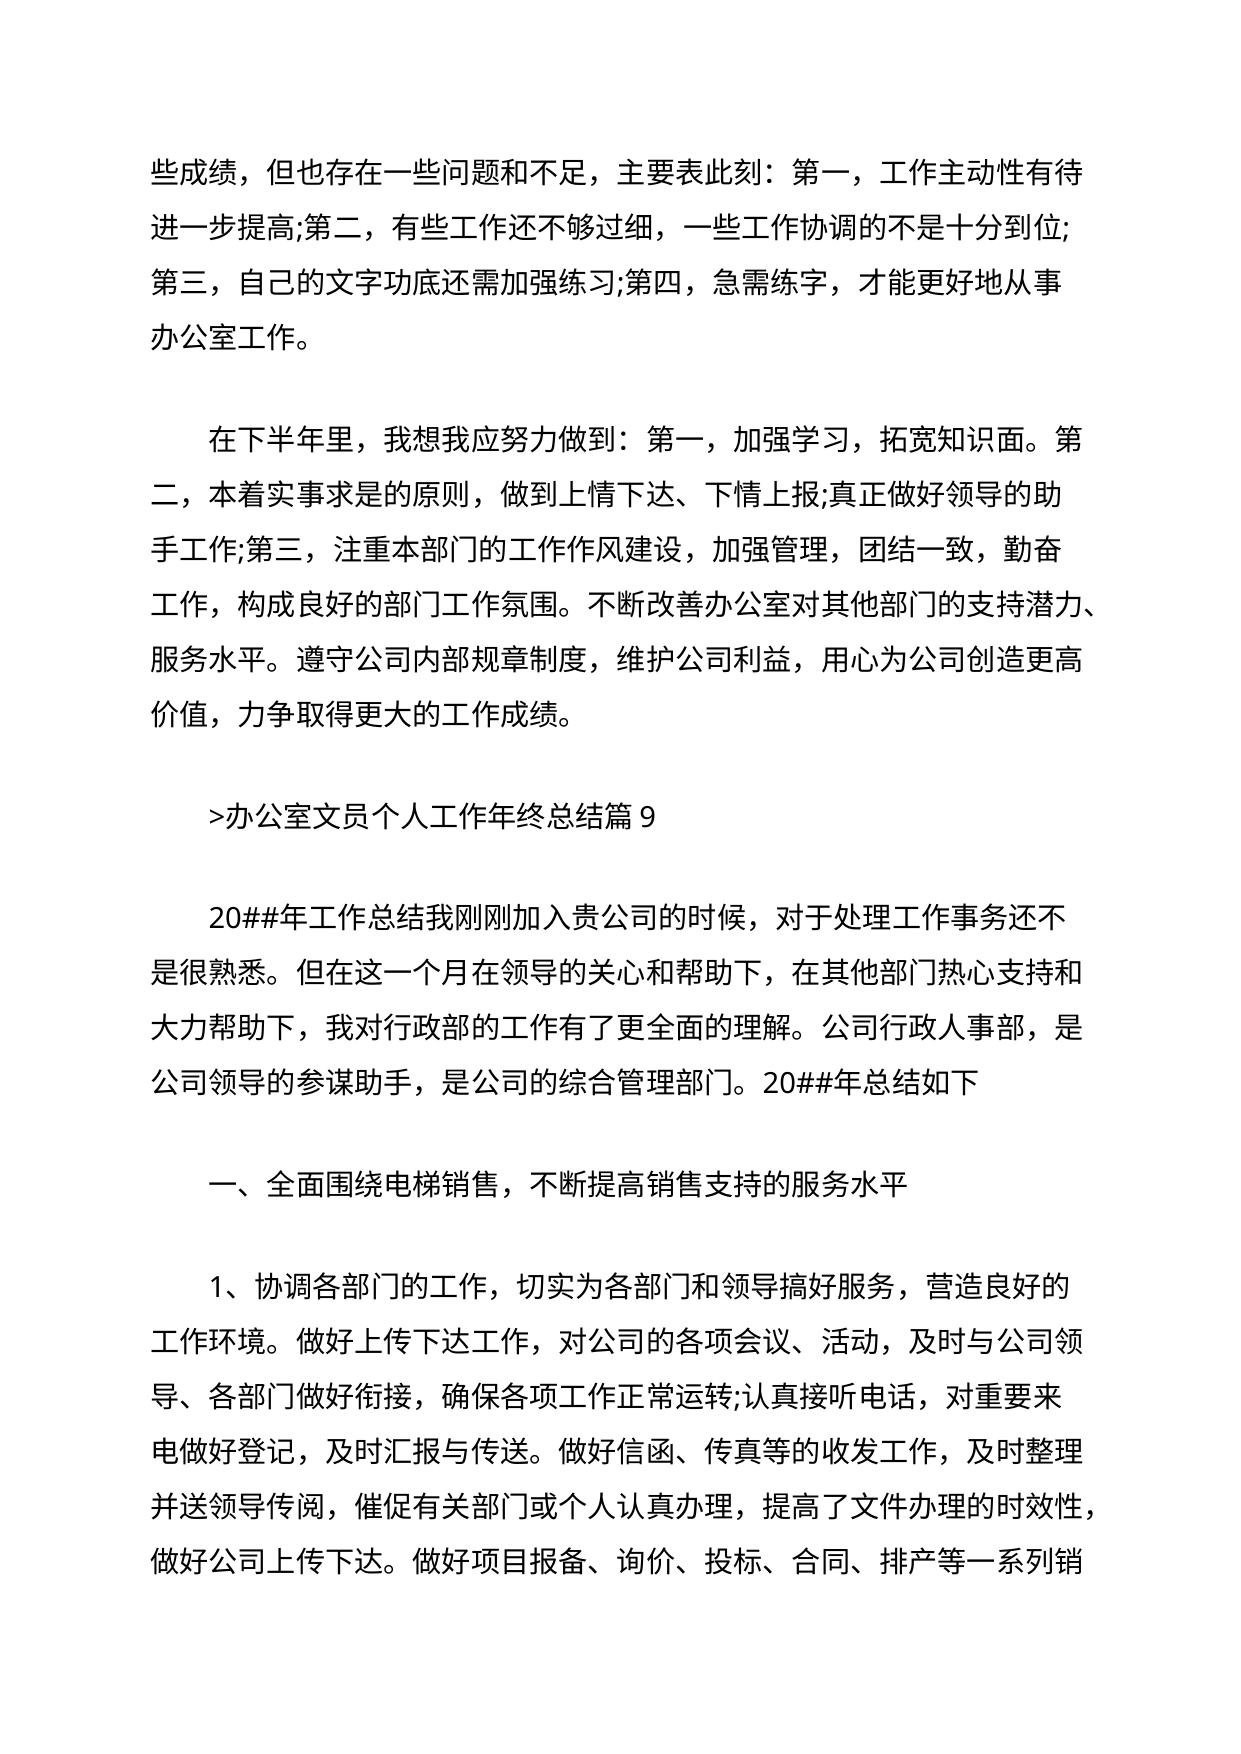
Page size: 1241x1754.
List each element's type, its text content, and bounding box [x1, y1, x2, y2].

text 在下半年里，我想我应努力做到：第一，加强学习，拓宽知识面。第二，本着实事求是的原则，做到上情下达、下情上报;真正做好领导的助手工作;第三，注重本部门的工作作风建设，加强管理，团结一致，勤奋工作，构成良好的部门工作氛围。不断改善办公室对其他部门的支持潜力、服务水平。遵守公司内部规章制度，维护公司利益，用心为公司创造更高价值，力争取得更大的工作成绩。 [150, 417, 1090, 734]
text 20##年工作总结我刚刚加入贵公司的时候，对于处理工作事务还不是很熟悉。但在这一个月在领导的关心和帮助下，在其他部门热心支持和大力帮助下，我对行政部的工作有了更全面的理解。公司行政人事部，是公司领导的参谋助手，是公司的综合管理部门。20##年总结如下 [150, 895, 1090, 1102]
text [150, 1264, 1090, 1581]
text 一、全面围绕电梯销售，不断提高销售支持的服务水平 [150, 1162, 1090, 1204]
text >办公室文员个人工作年终总结篇9 [150, 793, 1090, 836]
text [150, 150, 1090, 357]
